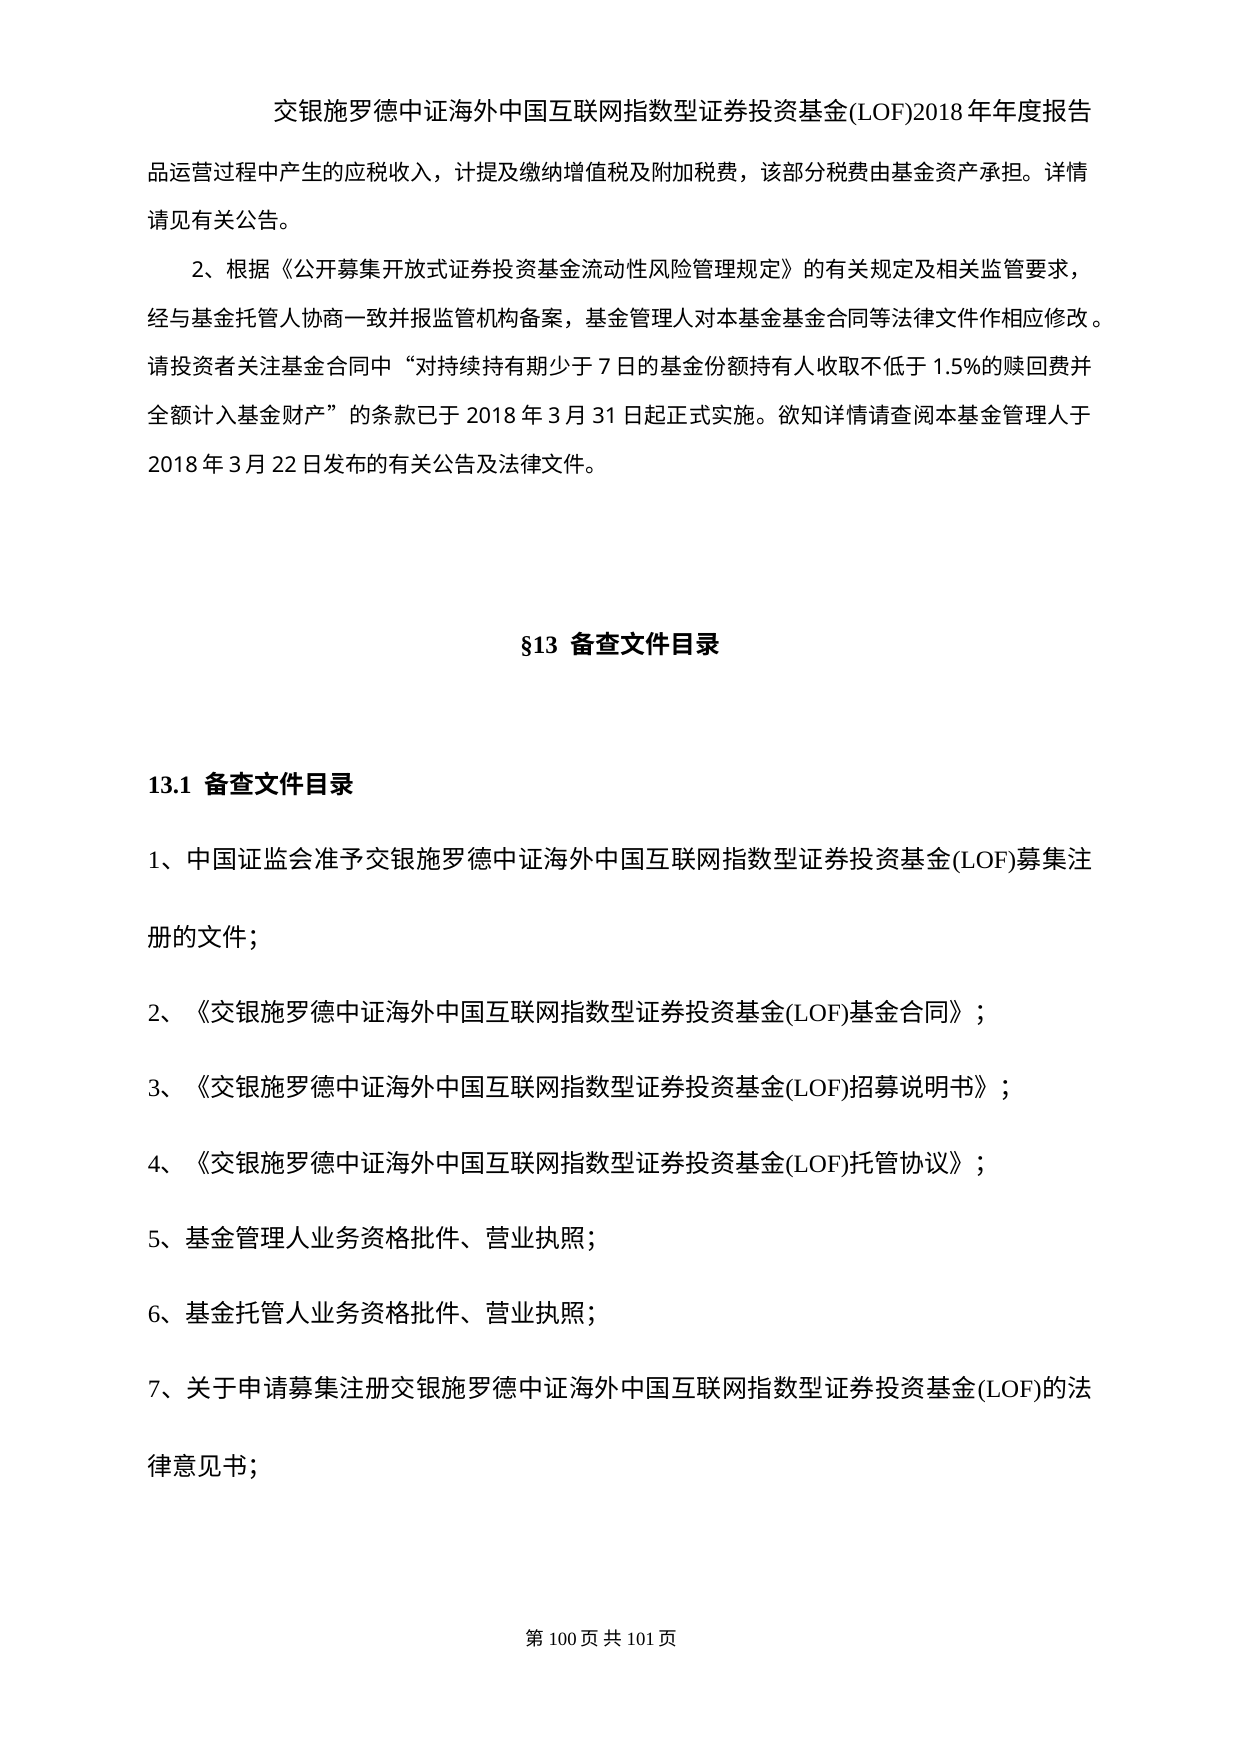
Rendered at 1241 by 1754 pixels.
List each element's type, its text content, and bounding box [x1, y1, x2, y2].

text 7、关于申请募集注册交银施罗德中证海外中国互联网指数型证券投资基金(LOF)的法律意见书； [148, 1354, 1092, 1497]
text 3、《交银施罗德中证海外中国互联网指数型证券投资基金(LOF)招募说明书》； [148, 1053, 1092, 1118]
subtitle 13.1 备查文件目录 [148, 750, 1092, 815]
subtitle §13 备查文件目录 [148, 610, 1092, 675]
text 2、《交银施罗德中证海外中国互联网指数型证券投资基金(LOF)基金合同》； [148, 978, 1092, 1043]
text 6、基金托管人业务资格批件、营业执照； [148, 1279, 1092, 1344]
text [148, 154, 1092, 236]
text 4、《交银施罗德中证海外中国互联网指数型证券投资基金(LOF)托管协议》； [148, 1129, 1092, 1194]
text 5、基金管理人业务资格批件、营业执照； [148, 1204, 1092, 1269]
text 1、中国证监会准予交银施罗德中证海外中国互联网指数型证券投资基金(LOF)募集注册的文件； [148, 825, 1092, 968]
text 2、根据《公开募集开放式证券投资基金流动性风险管理规定》的有关规定及相关监管要求，经与基金托管人协商一致并报监管机构备案，基金管理人对本基金基金合同等法律文件作相应修改。请投资者关注基金合同中“对持续持有期少于7日的基金份额持有人收取不低于1.5%的赎回费并全额计入基金财产”的条款已于2018年3月31日起正式实施。欲知详情请查阅本基金管理人于2018年3月22日发布的有关公告及法律文件。 [148, 251, 1092, 479]
